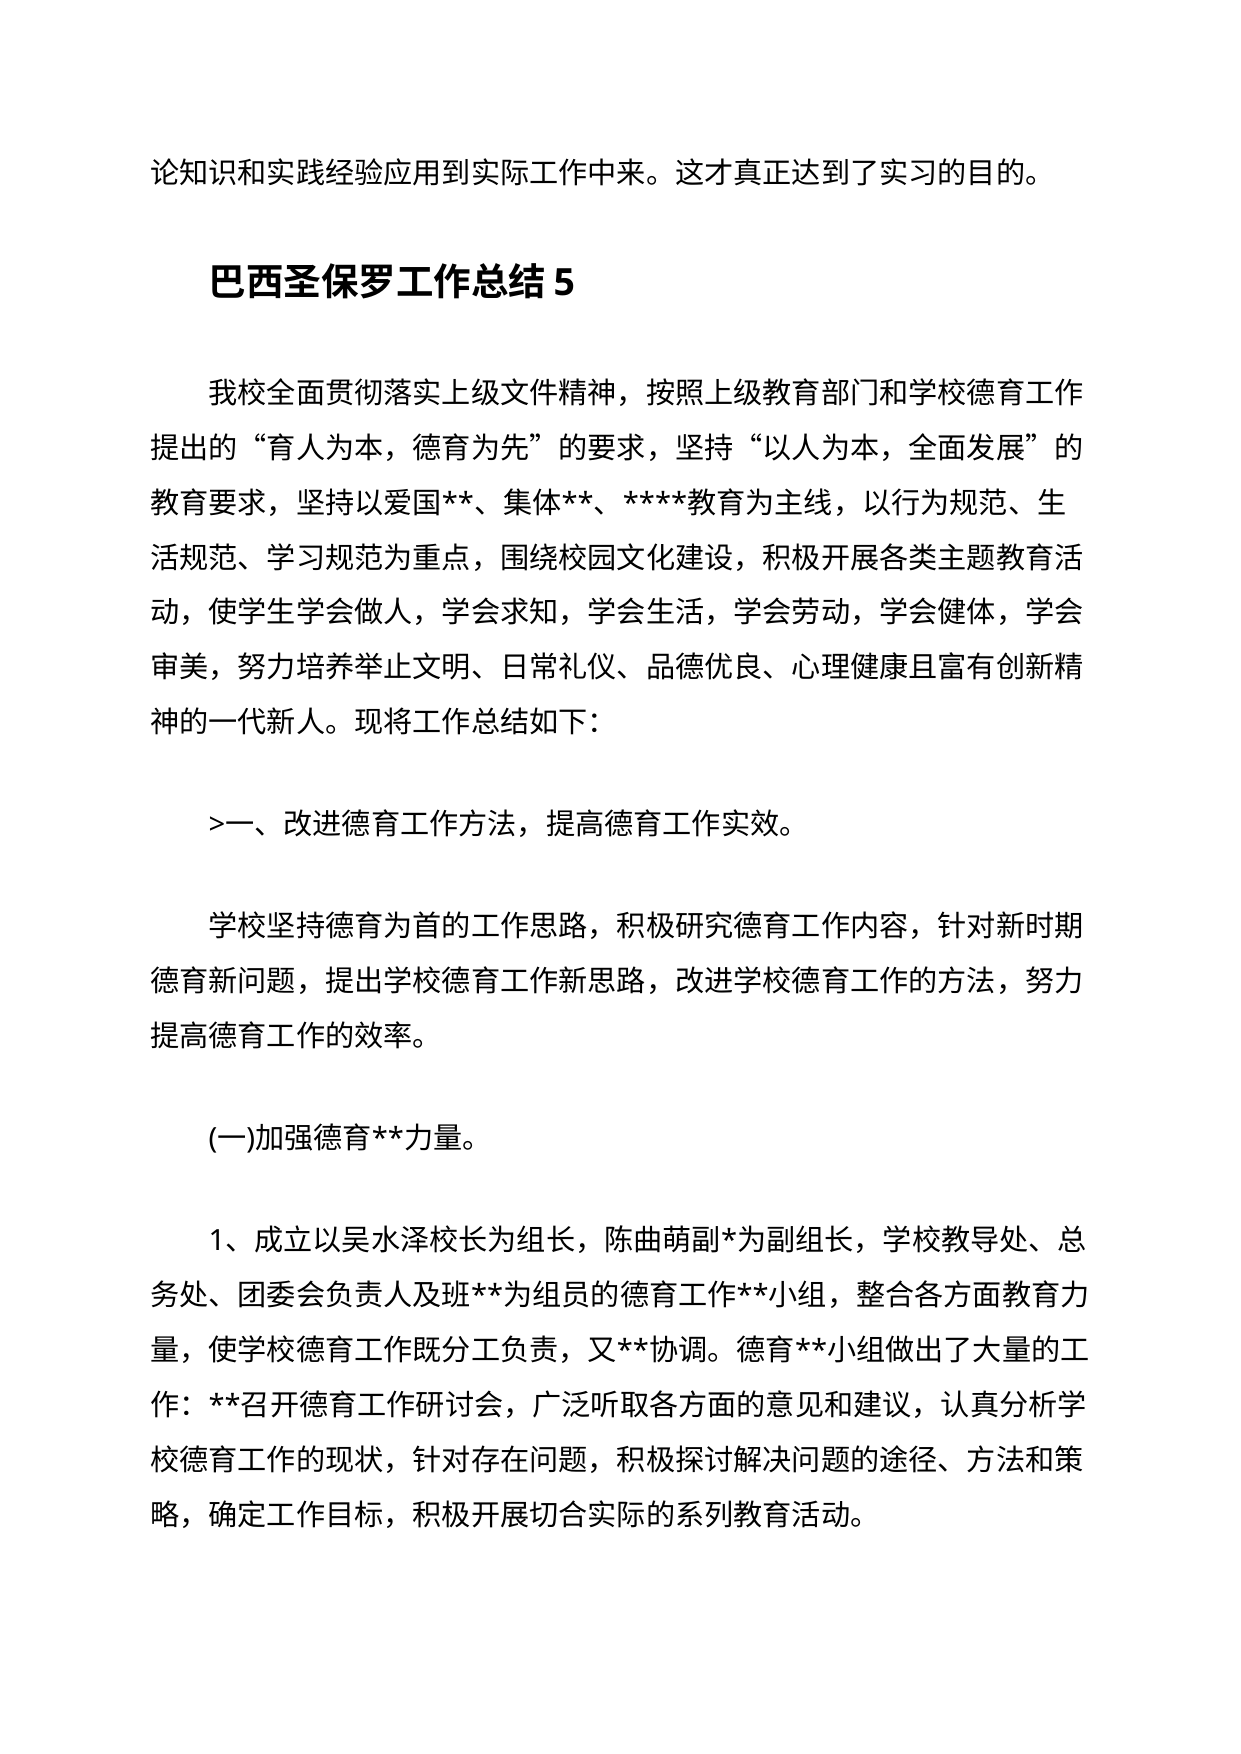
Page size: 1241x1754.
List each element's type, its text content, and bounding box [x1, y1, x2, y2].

text 我校全面贯彻落实上级文件精神，按照上级教育部门和学校德育工作提出的“育人为本，德育为先”的要求，坚持“以人为本，全面发展”的教育要求，坚持以爱国**、集体**、****教育为主线，以行为规范、生活规范、学习规范为重点，围绕校园文化建设，积极开展各类主题教育活动，使学生学会做人，学会求知，学会生活，学会劳动，学会健体，学会审美，努力培养举止文明、日常礼仪、品德优良、心理健康且富有创新精神的一代新人。现将工作总结如下： [150, 369, 1090, 741]
text >一、改进德育工作方法，提高德育工作实效。 [150, 801, 1090, 843]
text (一)加强德育**力量。 [150, 1114, 1090, 1157]
text 1、成立以吴水泽校长为组长，陈曲萌副*为副组长，学校教导处、总务处、团委会负责人及班**为组员的德育工作**小组，整合各方面教育力量，使学校德育工作既分工负责，又**协调。德育**小组做出了大量的工作：**召开德育工作研讨会，广泛听取各方面的意见和建议，认真分析学校德育工作的现状，针对存在问题，积极探讨解决问题的途径、方法和策略，确定工作目标，积极开展切合实际的系列教育活动。 [150, 1216, 1090, 1533]
text 学校坚持德育为首的工作思路，积极研究德育工作内容，针对新时期德育新问题，提出学校德育工作新思路，改进学校德育工作的方法，努力提高德育工作的效率。 [150, 903, 1090, 1055]
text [150, 150, 1090, 192]
text 巴西圣保罗工作总结5 [150, 252, 1090, 306]
